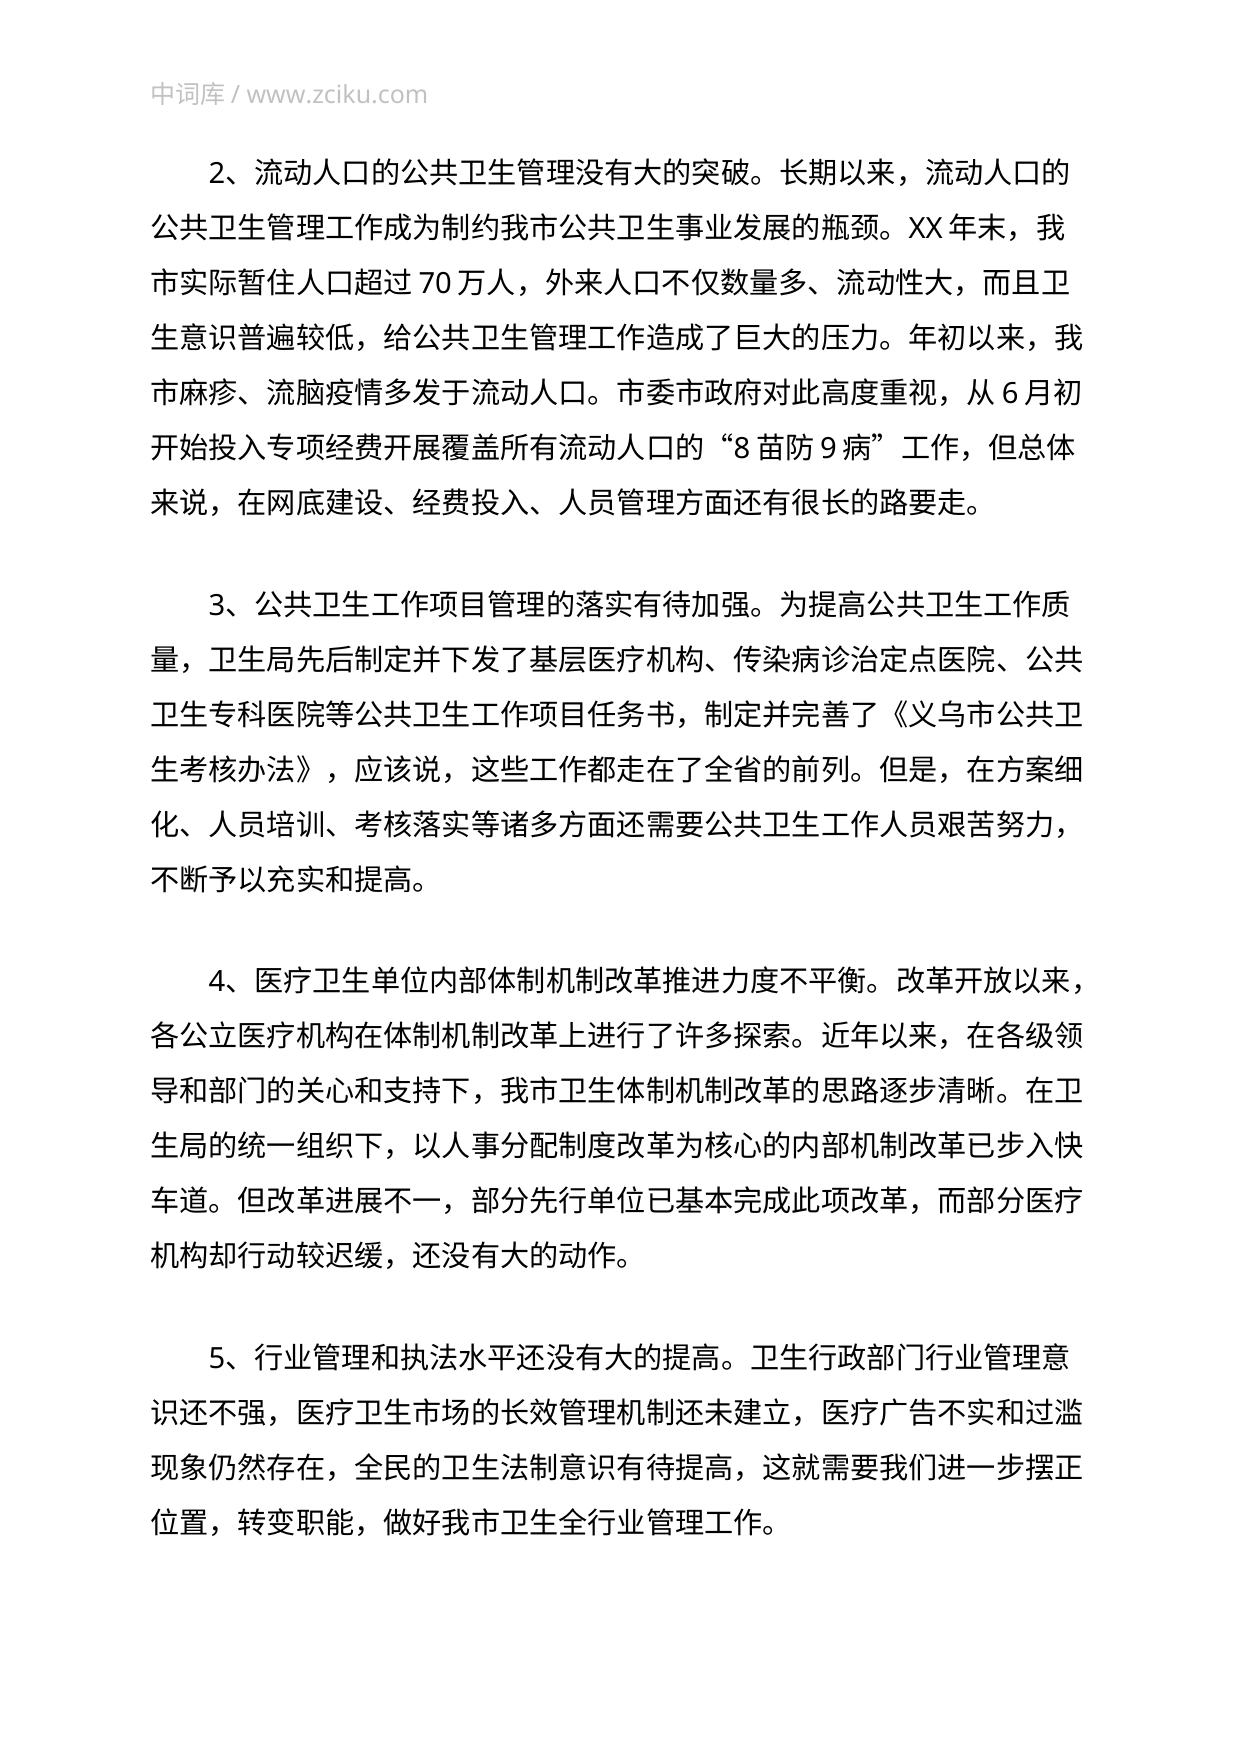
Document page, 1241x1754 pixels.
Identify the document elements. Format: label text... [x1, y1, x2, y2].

text 2、流动人口的公共卫生管理没有大的突破。长期以来，流动人口的公共卫生管理工作成为制约我市公共卫生事业发展的瓶颈。XX年末，我市实际暂住人口超过70万人，外来人口不仅数量多、流动性大，而且卫生意识普遍较低，给公共卫生管理工作造成了巨大的压力。年初以来，我市麻疹、流脑疫情多发于流动人口。市委市政府对此高度重视，从6月初开始投入专项经费开展覆盖所有流动人口的“8苗防9病”工作，但总体来说，在网底建设、经费投入、人员管理方面还有很长的路要走。 [150, 150, 1090, 522]
text 4、医疗卫生单位内部体制机制改革推进力度不平衡。改革开放以来，各公立医疗机构在体制机制改革上进行了许多探索。近年以来，在各级领导和部门的关心和支持下，我市卫生体制机制改革的思路逐步清晰。在卫生局的统一组织下，以人事分配制度改革为核心的内部机制改革已步入快车道。但改革进展不一，部分先行单位已基本完成此项改革，而部分医疗机构却行动较迟缓，还没有大的动作。 [150, 958, 1090, 1275]
text 5、行业管理和执法水平还没有大的提高。卫生行政部门行业管理意识还不强，医疗卫生市场的长效管理机制还未建立，医疗广告不实和过滥现象仍然存在，全民的卫生法制意识有待提高，这就需要我们进一步摆正位置，转变职能，做好我市卫生全行业管理工作。 [150, 1334, 1090, 1541]
text 3、公共卫生工作项目管理的落实有待加强。为提高公共卫生工作质量，卫生局先后制定并下发了基层医疗机构、传染病诊治定点医院、公共卫生专科医院等公共卫生工作项目任务书，制定并完善了《义乌市公共卫生考核办法》，应该说，这些工作都走在了全省的前列。但是，在方案细化、人员培训、考核落实等诸多方面还需要公共卫生工作人员艰苦努力，不断予以充实和提高。 [150, 582, 1090, 898]
